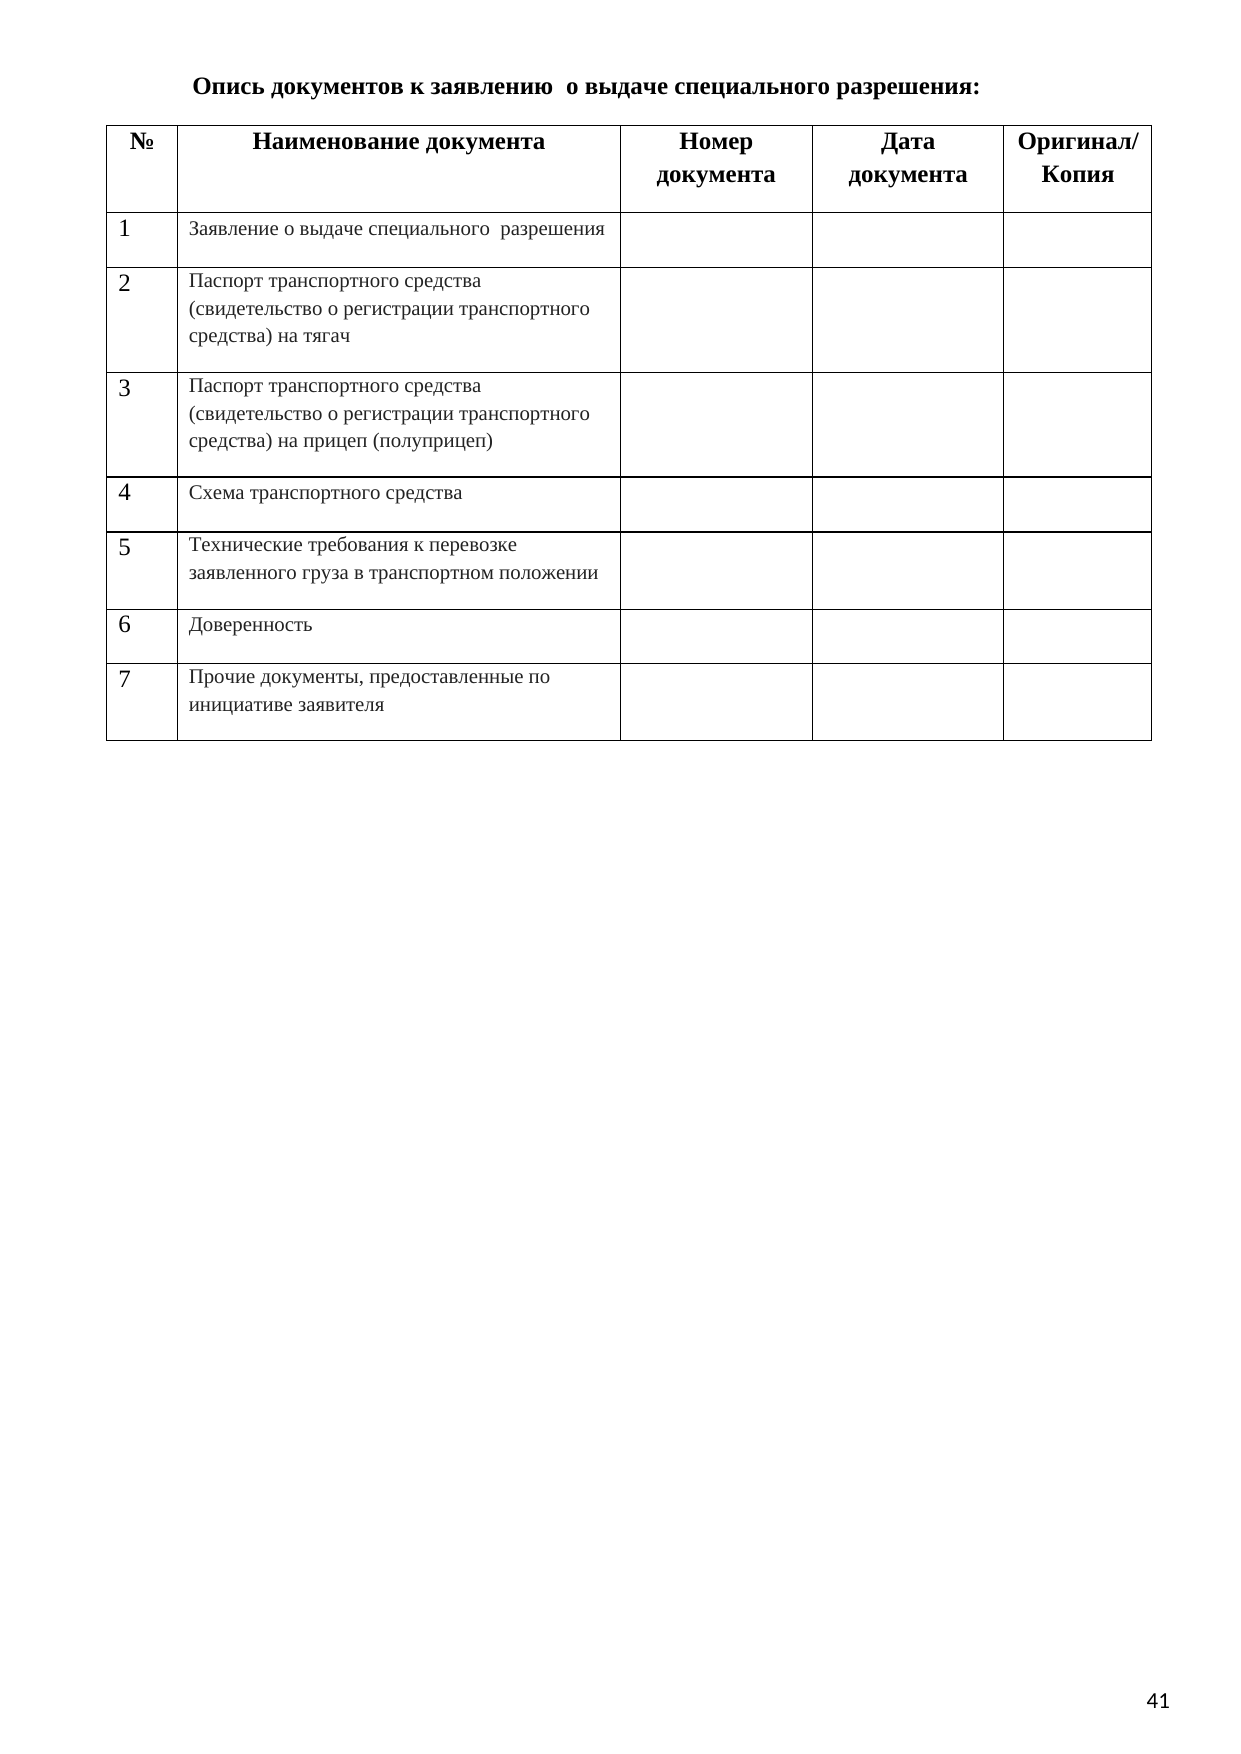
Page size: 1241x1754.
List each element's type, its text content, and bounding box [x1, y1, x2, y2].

table_cell [621, 373, 812, 476]
table_cell [1004, 664, 1151, 740]
table_cell Паспорт транспортного средства (свидетельство о регистрации транспортного средства) на прицеп (полуприцеп) [178, 373, 620, 476]
table_header № [107, 126, 177, 212]
table_cell [1004, 478, 1151, 531]
table_cell [813, 610, 1003, 663]
table_cell [813, 373, 1003, 476]
table_cell 4 [107, 478, 177, 531]
table_cell 2 [107, 268, 177, 372]
table_cell 3 [107, 373, 177, 476]
table_cell 5 [107, 533, 177, 608]
table_header Наименование документа [178, 126, 620, 212]
table_cell [813, 268, 1003, 372]
table_cell [813, 533, 1003, 608]
table_cell [1004, 268, 1151, 372]
table_cell [1004, 373, 1151, 476]
table_cell 7 [107, 664, 177, 740]
table_cell Схема транспортного средства [178, 478, 620, 531]
table_cell 1 [107, 213, 177, 267]
table_cell [1004, 213, 1151, 267]
table_header Оригинал/Копия [1004, 126, 1151, 212]
table_cell [1004, 533, 1151, 608]
table_cell Доверенность [178, 610, 620, 663]
table_cell [621, 478, 812, 531]
text Опись документов к заявлению о выдаче специального разрешения: [118, 71, 1167, 99]
table_cell [813, 478, 1003, 531]
table_cell Заявление о выдаче специального разрешения [178, 213, 620, 267]
table_cell 6 [107, 610, 177, 663]
table_cell [813, 664, 1003, 740]
table_cell [621, 664, 812, 740]
table_cell [621, 610, 812, 663]
table_cell [621, 213, 812, 267]
table_header Номер документа [621, 126, 812, 212]
table_cell Технические требования к перевозке заявленного груза в транспортном положении [178, 533, 620, 608]
table_cell Прочие документы, предоставленные по инициативе заявителя [178, 664, 620, 740]
table_cell [621, 533, 812, 608]
table_cell Паспорт транспортного средства (свидетельство о регистрации транспортного средства) на тягач [178, 268, 620, 372]
table_cell [621, 268, 812, 372]
table_cell [813, 213, 1003, 267]
table_header Дата документа [813, 126, 1003, 212]
table_cell [1004, 610, 1151, 663]
